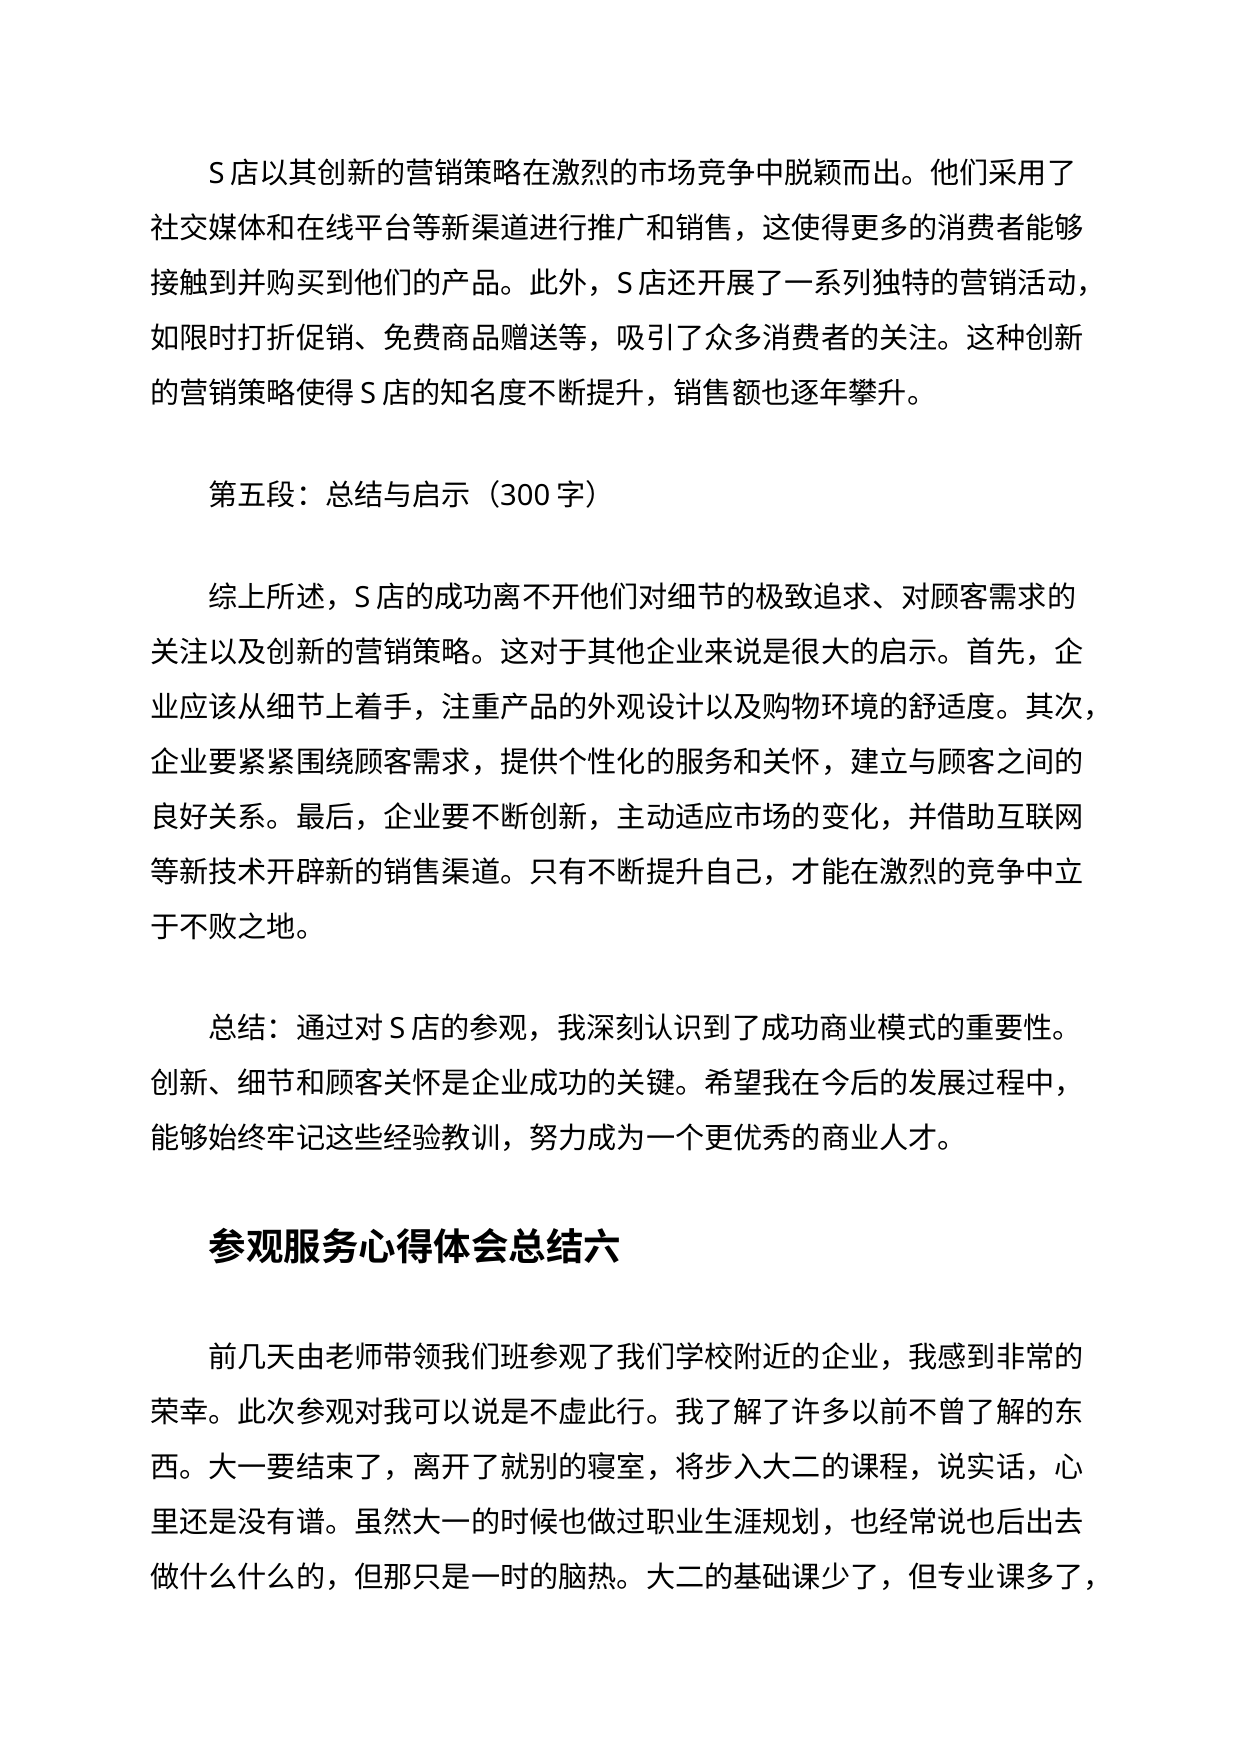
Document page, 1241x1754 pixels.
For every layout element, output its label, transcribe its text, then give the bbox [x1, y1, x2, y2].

text 总结：通过对S店的参观，我深刻认识到了成功商业模式的重要性。创新、细节和顾客关怀是企业成功的关键。希望我在今后的发展过程中，能够始终牢记这些经验教训，努力成为一个更优秀的商业人才。 [150, 1005, 1090, 1157]
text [150, 1334, 1090, 1596]
text 综上所述，S店的成功离不开他们对细节的极致追求、对顾客需求的关注以及创新的营销策略。这对于其他企业来说是很大的启示。首先，企业应该从细节上着手，注重产品的外观设计以及购物环境的舒适度。其次，企业要紧紧围绕顾客需求，提供个性化的服务和关怀，建立与顾客之间的良好关系。最后，企业要不断创新，主动适应市场的变化，并借助互联网等新技术开辟新的销售渠道。只有不断提升自己，才能在激烈的竞争中立于不败之地。 [150, 574, 1090, 946]
text 参观服务心得体会总结六 [150, 1217, 1090, 1271]
text 第五段：总结与启示（300字） [150, 472, 1090, 514]
text S店以其创新的营销策略在激烈的市场竞争中脱颖而出。他们采用了社交媒体和在线平台等新渠道进行推广和销售，这使得更多的消费者能够接触到并购买到他们的产品。此外，S店还开展了一系列独特的营销活动，如限时打折促销、免费商品赠送等，吸引了众多消费者的关注。这种创新的营销策略使得S店的知名度不断提升，销售额也逐年攀升。 [150, 150, 1090, 412]
